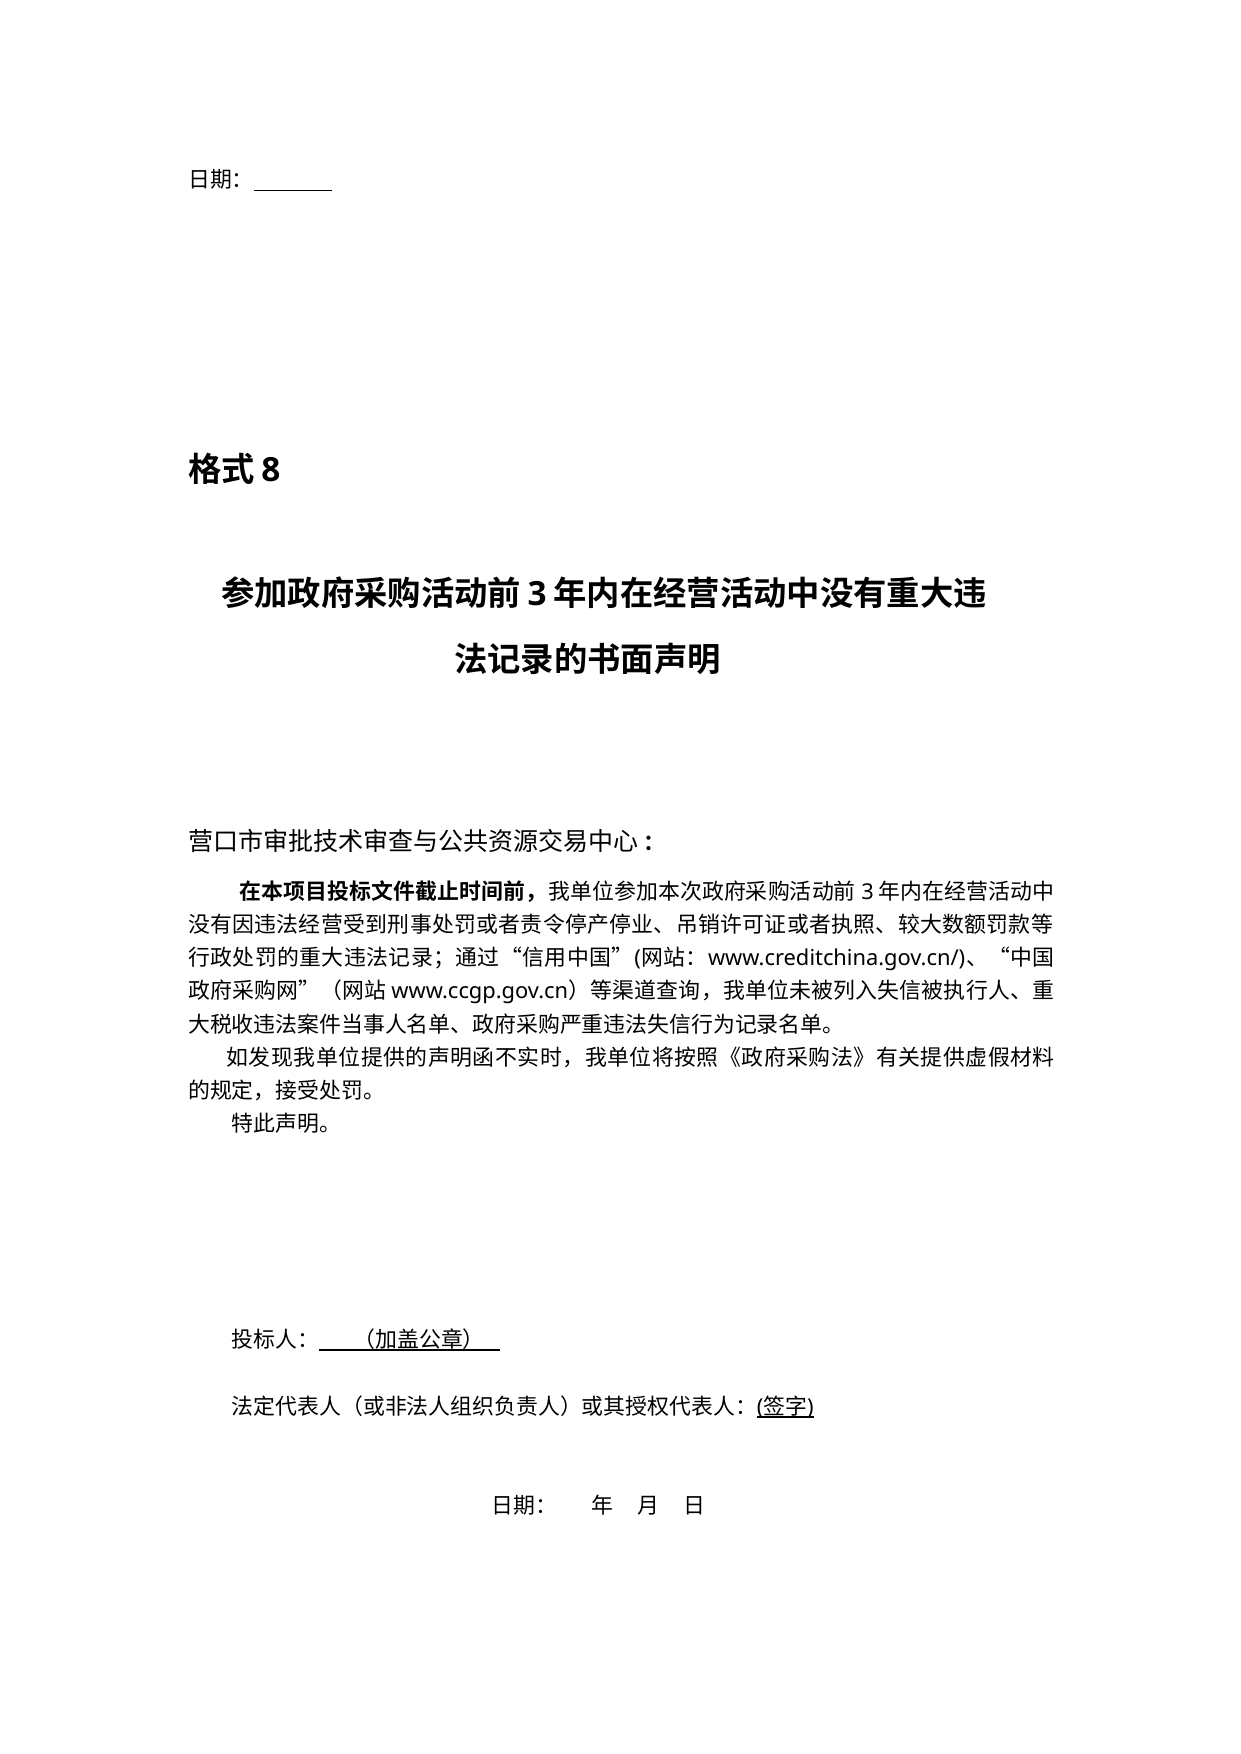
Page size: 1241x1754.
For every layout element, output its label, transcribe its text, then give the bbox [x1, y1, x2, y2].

text 日期： 年 月 日 [468, 1488, 943, 1521]
text 参加政府采购活动前3年内在经营活动中没有重大违法记录的书面声明 [188, 557, 987, 690]
text 投标人： （加盖公章） [232, 1322, 943, 1355]
text 如发现我单位提供的声明函不实时，我单位将按照《政府采购法》有关提供虚假材料的规定，接受处罚。 [188, 1039, 1054, 1106]
text 法定代表人（或非法人组织负责人）或其授权代表人：(签字) [232, 1388, 943, 1421]
text ： [188, 807, 987, 873]
text 特此声明。 [188, 1106, 943, 1139]
subtitle 格式8 [188, 443, 1052, 491]
text 日期： [188, 162, 1041, 194]
text 在本项目投标文件截止时间前，我单位参加本次政府采购活动前3年内在经营活动中没有因违法经营受到刑事处罚或者责令停产停业、吊销许可证或者执照、较大数额罚款等行政处罚的重大违法记录；通过“信用中国”(网站：www.creditchina.gov.cn/)、“中国政府采购网”（网站www.ccgp.gov.cn）等渠道查询，我单位未被列入失信被执行人、重大税收违法案件当事人名单、政府采购严重违法失信行为记录名单。 [188, 873, 1054, 1039]
